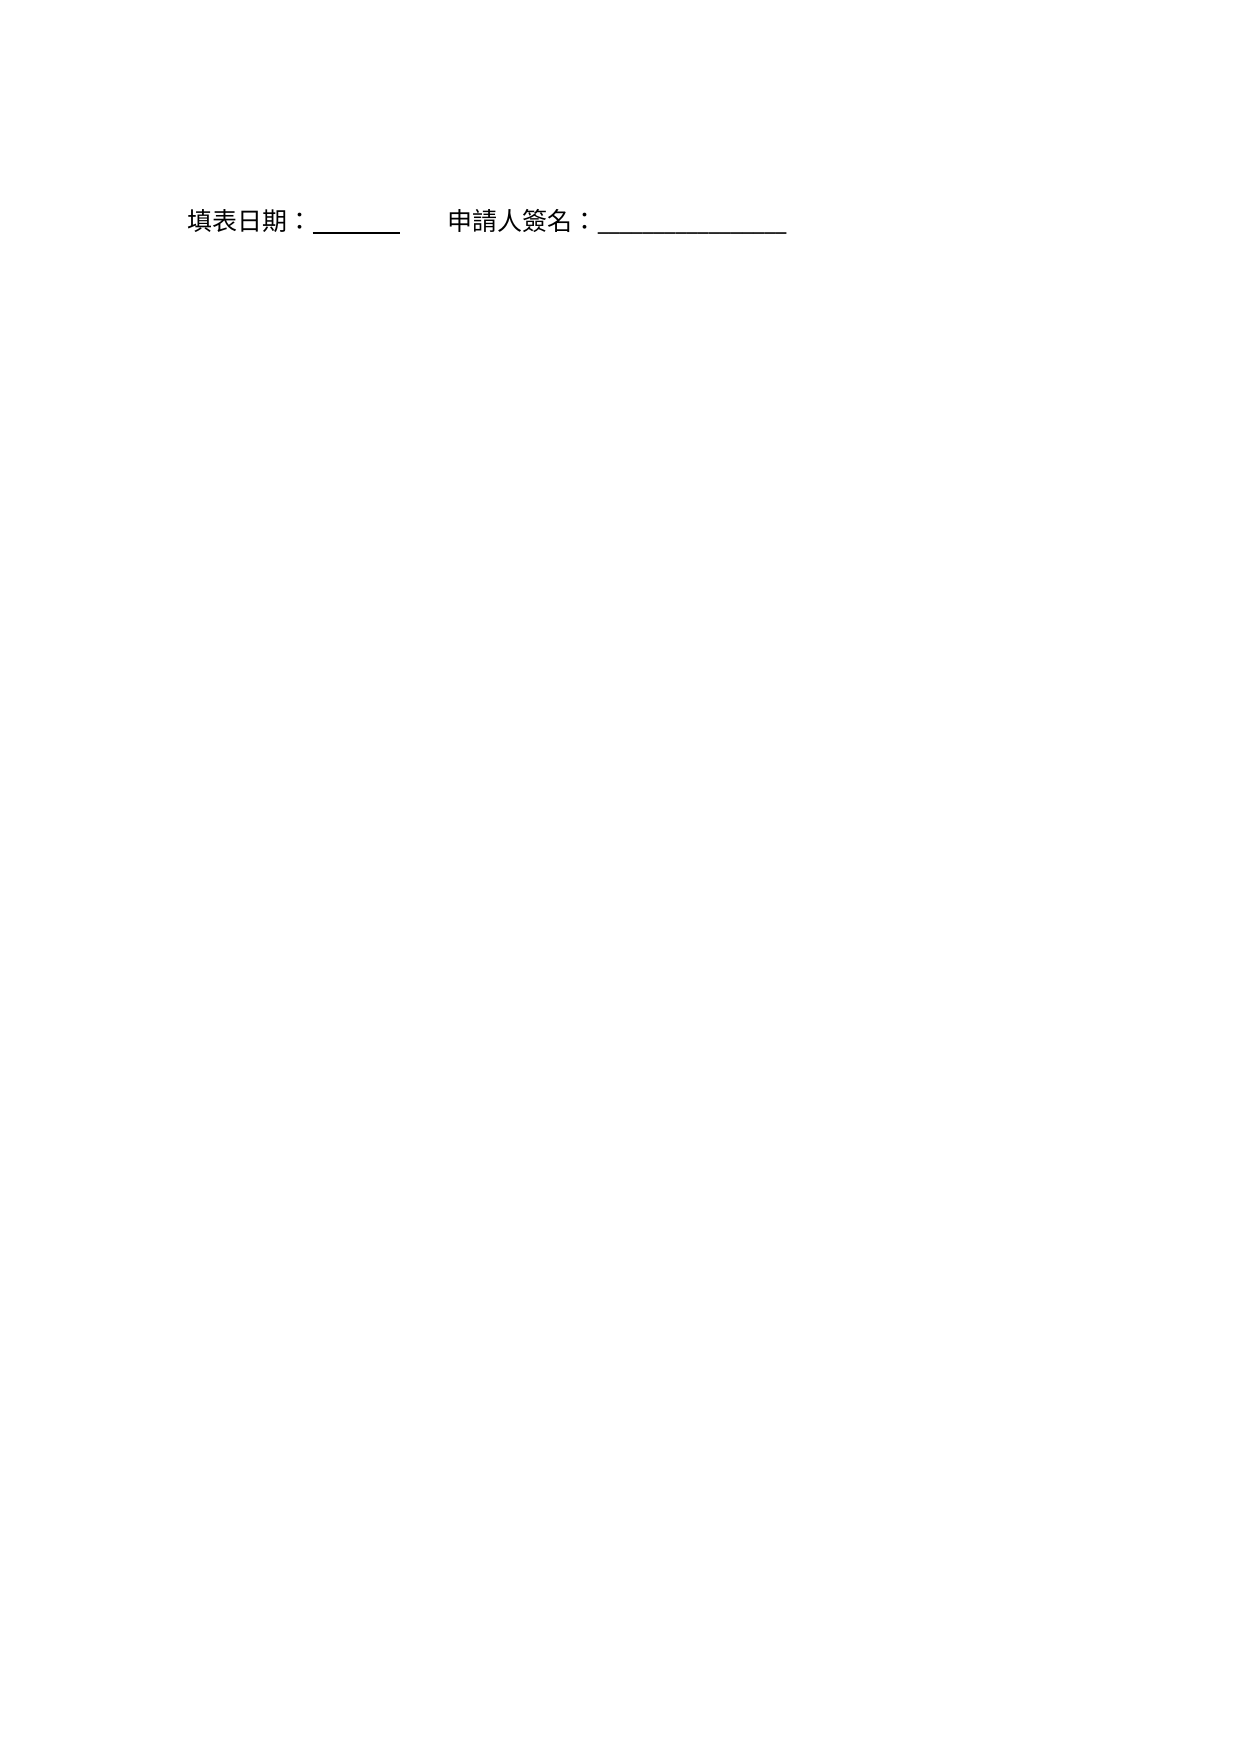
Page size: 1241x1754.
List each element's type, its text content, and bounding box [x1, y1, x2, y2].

text 填表日期： 申請人簽名：_________________ [187, 202, 1053, 239]
